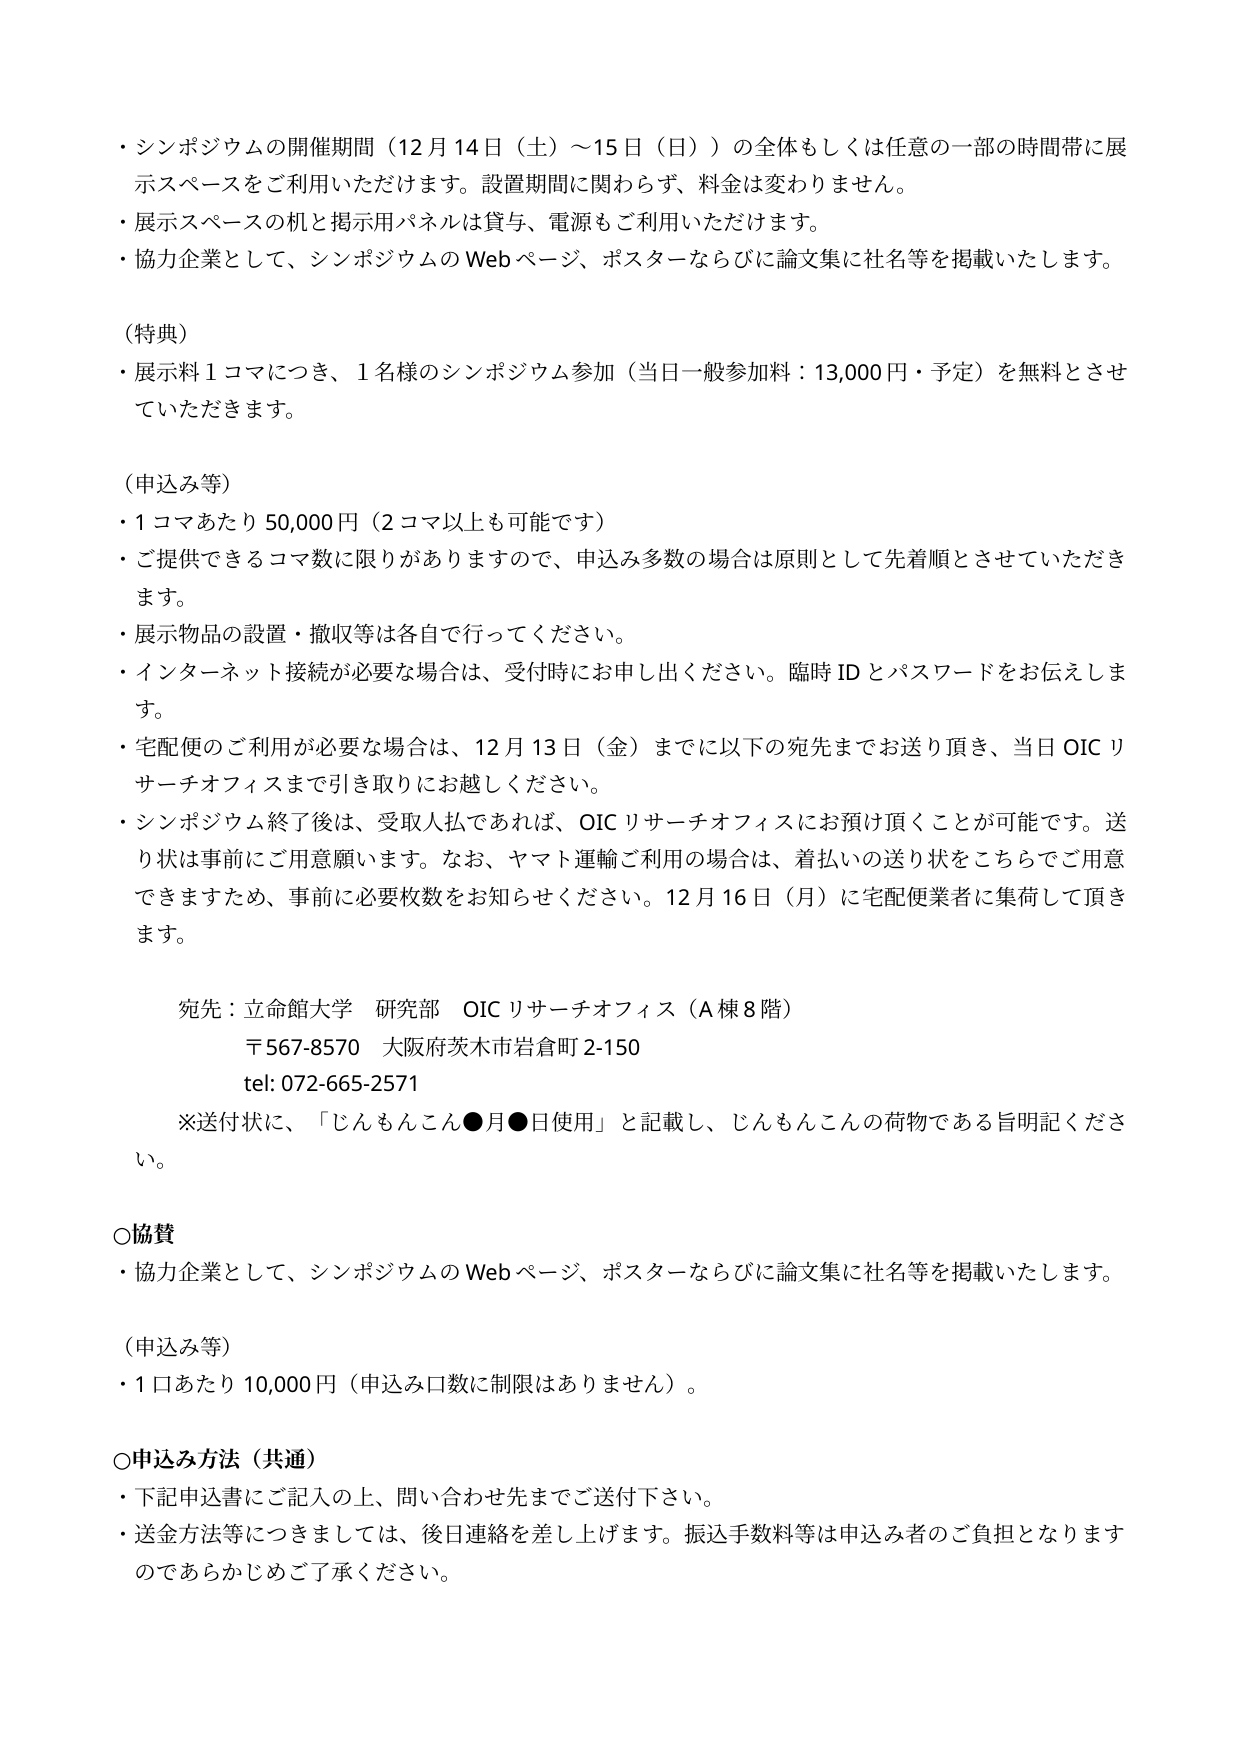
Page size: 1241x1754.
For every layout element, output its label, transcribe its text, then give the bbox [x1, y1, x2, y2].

text ○協賛 [112, 1214, 1128, 1252]
text （申込み等） [112, 1327, 1128, 1364]
text ・宅配便のご利用が必要な場合は、12月13日（金）までに以下の宛先までお送り頂き、当日OICリサーチオフィスまで引き取りにお越しください。 [112, 727, 1128, 802]
text ・シンポジウムの開催期間（12月14日（土）～15日（日））の全体もしくは任意の一部の時間帯に展示スペースをご利用いただけます。設置期間に関わらず、料金は変わりません。 [112, 127, 1128, 202]
text ・下記申込書にご記入の上、問い合わせ先までご送付下さい。 [112, 1477, 1128, 1514]
text ・展示物品の設置・撤収等は各自で行ってください。 [112, 614, 1128, 652]
text （申込み等） [112, 464, 1128, 502]
text ※送付状に、「じんもんこん●月●日使用」と記載し、じんもんこんの荷物である旨明記ください。 [134, 1102, 1128, 1177]
text （特典） [112, 314, 1128, 352]
text ・1コマあたり50,000円（2コマ以上も可能です） [112, 502, 1128, 539]
text 宛先：立命館大学 研究部 OICリサーチオフィス（A棟8階） [112, 989, 1128, 1027]
text ・送金方法等につきましては、後日連絡を差し上げます。振込手数料等は申込み者のご負担となりますのであらかじめご了承ください。 [112, 1514, 1128, 1589]
text 〒567-8570 大阪府茨木市岩倉町2-150 [134, 1027, 1128, 1064]
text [112, 239, 1128, 277]
text ・協力企業として、シンポジウムのWebページ、ポスターならびに論文集に社名等を掲載いたします。 [112, 1252, 1128, 1289]
text ・展示料１コマにつき、１名様のシンポジウム参加（当日一般参加料：13,000円・予定）を無料とさせていただきます。 [112, 352, 1128, 427]
text ・シンポジウム終了後は、受取人払であれば、OICリサーチオフィスにお預け頂くことが可能です。送り状は事前にご用意願います。なお、ヤマト運輸ご利用の場合は、着払いの送り状をこちらでご用意できますため、事前に必要枚数をお知らせください。12月16日（月）に宅配便業者に集荷して頂きます。 [112, 802, 1128, 952]
text ・インターネット接続が必要な場合は、受付時にお申し出ください。臨時IDとパスワードをお伝えします。 [112, 652, 1128, 727]
text ○申込み方法（共通） [112, 1439, 1128, 1477]
text ・ご提供できるコマ数に限りがありますので、申込み多数の場合は原則として先着順とさせていただきます。 [112, 539, 1128, 614]
text ・展示スペースの机と掲示用パネルは貸与、電源もご利用いただけます。 [112, 202, 1128, 239]
text tel: 072-665-2571 [134, 1064, 1128, 1102]
text ・1口あたり10,000円（申込み口数に制限はありません）。 [112, 1364, 1128, 1402]
